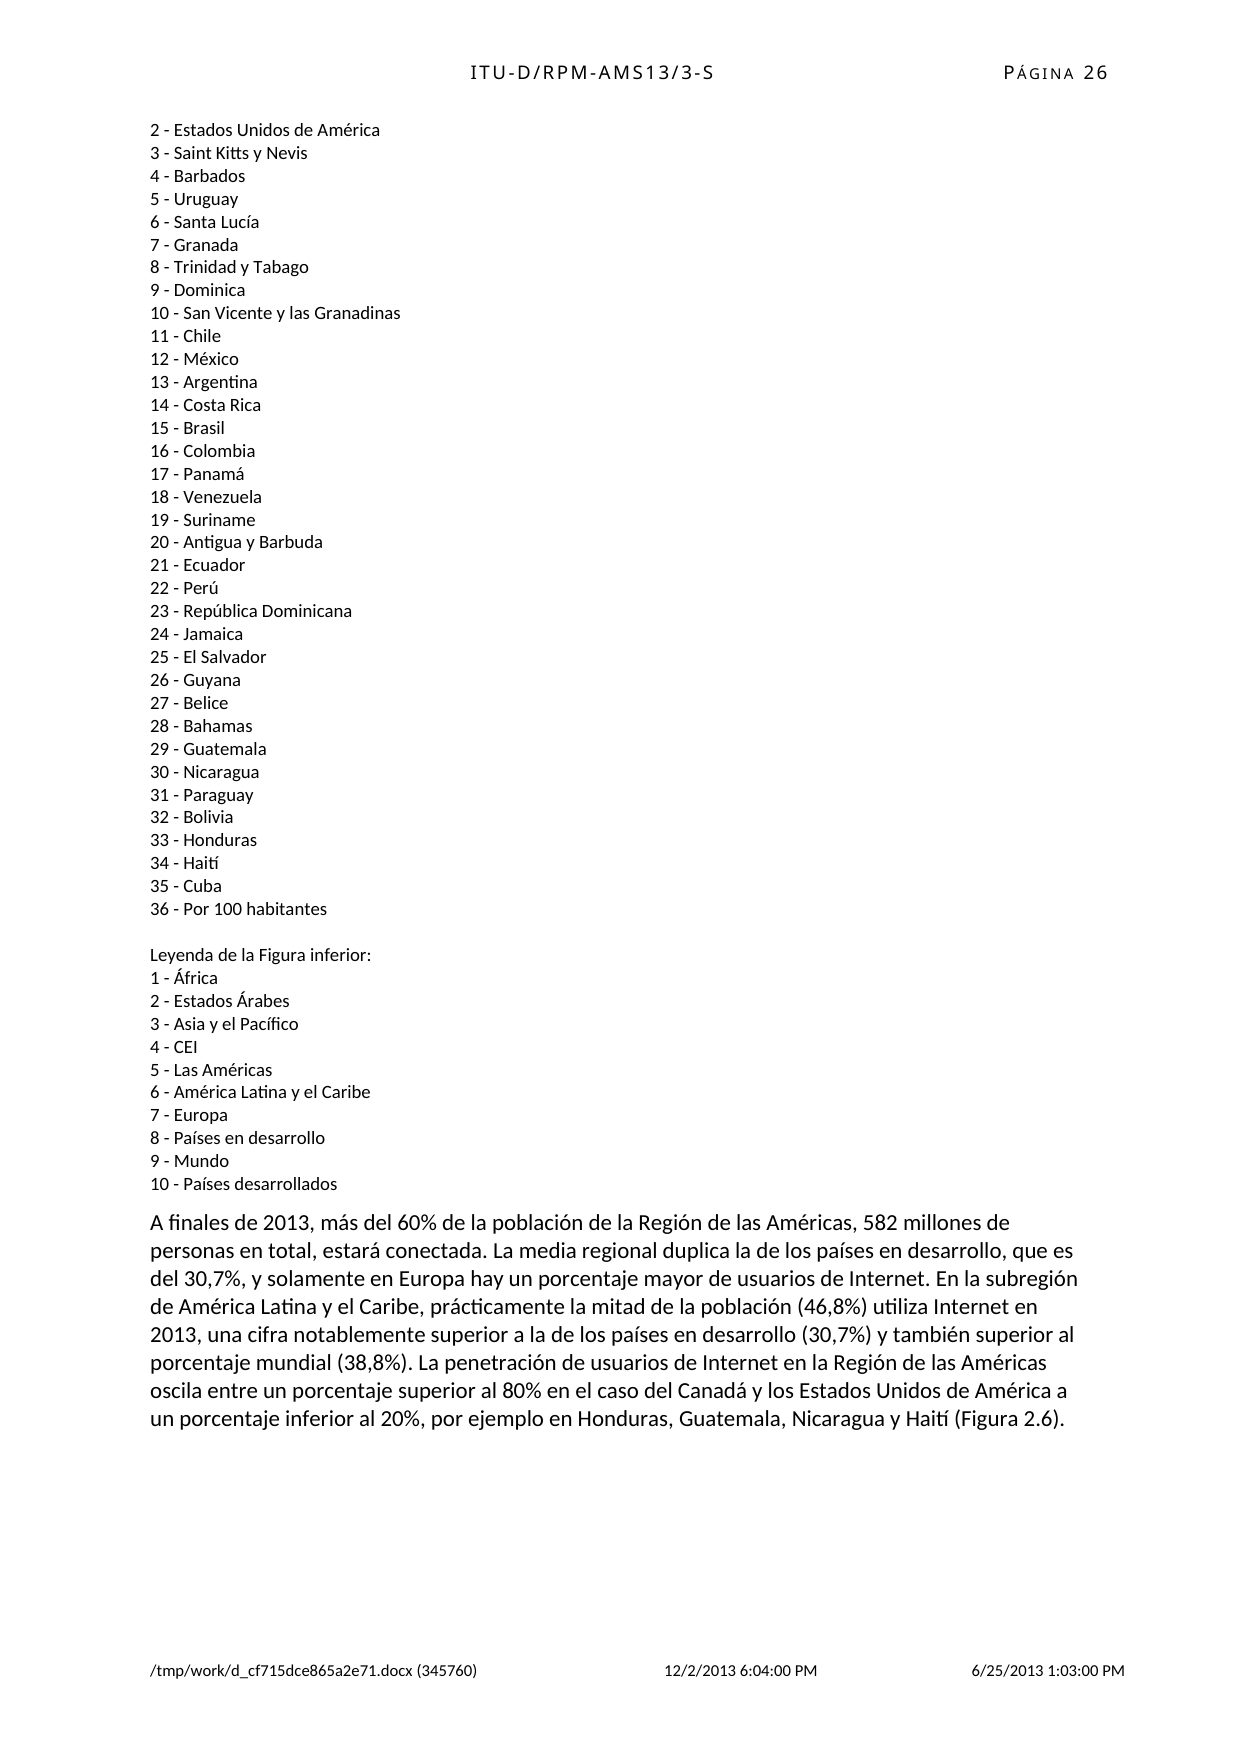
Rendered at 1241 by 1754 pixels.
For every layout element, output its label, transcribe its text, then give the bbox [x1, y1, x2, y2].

text A finales de 2013, más del 60% de la población de la Región de las Américas, 582 millones de personas en total, estará conectada. La media regional duplica la de los países en desarrollo, que es del 30,7%, y solamente en Europa hay un porcentaje mayor de usuarios de Internet. En la subregión de América Latina y el Caribe, prácticamente la mitad de la población (46,8%) utiliza Internet en 2013, una cifra notablemente superior a la de los países en desarrollo (30,7%) y también superior al porcentaje mundial (38,8%). La penetración de usuarios de Internet en la Región de las Américas oscila entre un porcentaje superior al 80% en el caso del Canadá y los Estados Unidos de América a un porcentaje inferior al 20%, por ejemplo en Honduras, Guatemala, Nicaragua y Haití (Figura 2.6). [150, 1208, 1090, 1432]
text 27 - Belice [150, 691, 1090, 714]
text 12 - México [150, 347, 1090, 370]
text 5 - Uruguay [150, 187, 1090, 210]
text 6 - Santa Lucía [150, 210, 1090, 233]
text 25 - El Salvador [150, 645, 1090, 668]
text 11 - Chile [150, 324, 1090, 347]
text 10 - San Vicente y las Granadinas [150, 301, 1090, 324]
text 2 - Estados Unidos de América [150, 118, 1090, 141]
text 8 - Países en desarrollo [150, 1126, 1090, 1149]
text 8 - Trinidad y Tabago [150, 256, 1090, 278]
text 31 - Paraguay [150, 783, 1090, 806]
text 30 - Nicaragua [150, 760, 1090, 783]
text 18 - Venezuela [150, 485, 1090, 508]
text 4 - Barbados [150, 164, 1090, 187]
text 5 - Las Américas [150, 1058, 1090, 1081]
text 4 - CEI [150, 1035, 1090, 1058]
text 7 - Granada [150, 233, 1090, 256]
text 17 - Panamá [150, 462, 1090, 485]
text 9 - Dominica [150, 278, 1090, 301]
text 9 - Mundo [150, 1149, 1090, 1172]
text 35 - Cuba [150, 874, 1090, 897]
text 33 - Honduras [150, 828, 1090, 851]
text 3 - Asia y el Pacífico [150, 1012, 1090, 1035]
text 13 - Argentina [150, 370, 1090, 393]
text 34 - Haití [150, 851, 1090, 874]
text 21 - Ecuador [150, 553, 1090, 576]
text 32 - Bolivia [150, 806, 1090, 828]
text 15 - Brasil [150, 416, 1090, 439]
text 2 - Estados Árabes [150, 989, 1090, 1012]
text 7 - Europa [150, 1103, 1090, 1126]
text 10 - Países desarrollados [150, 1172, 1090, 1195]
text 19 - Suriname [150, 508, 1090, 531]
text 29 - Guatemala [150, 737, 1090, 760]
text 28 - Bahamas [150, 714, 1090, 737]
text 20 - Antigua y Barbuda [150, 531, 1090, 553]
text 26 - Guyana [150, 668, 1090, 691]
text Leyenda de la Figura inferior: [150, 943, 1090, 966]
text 36 - Por 100 habitantes [150, 897, 1090, 920]
text 22 - Perú [150, 576, 1090, 599]
text 6 - América Latina y el Caribe [150, 1081, 1090, 1103]
text 1 - África [150, 966, 1090, 989]
text 16 - Colombia [150, 439, 1090, 462]
text 3 - Saint Kitts y Nevis [150, 141, 1090, 164]
text 23 - República Dominicana [150, 599, 1090, 622]
text 24 - Jamaica [150, 622, 1090, 645]
text 14 - Costa Rica [150, 393, 1090, 416]
